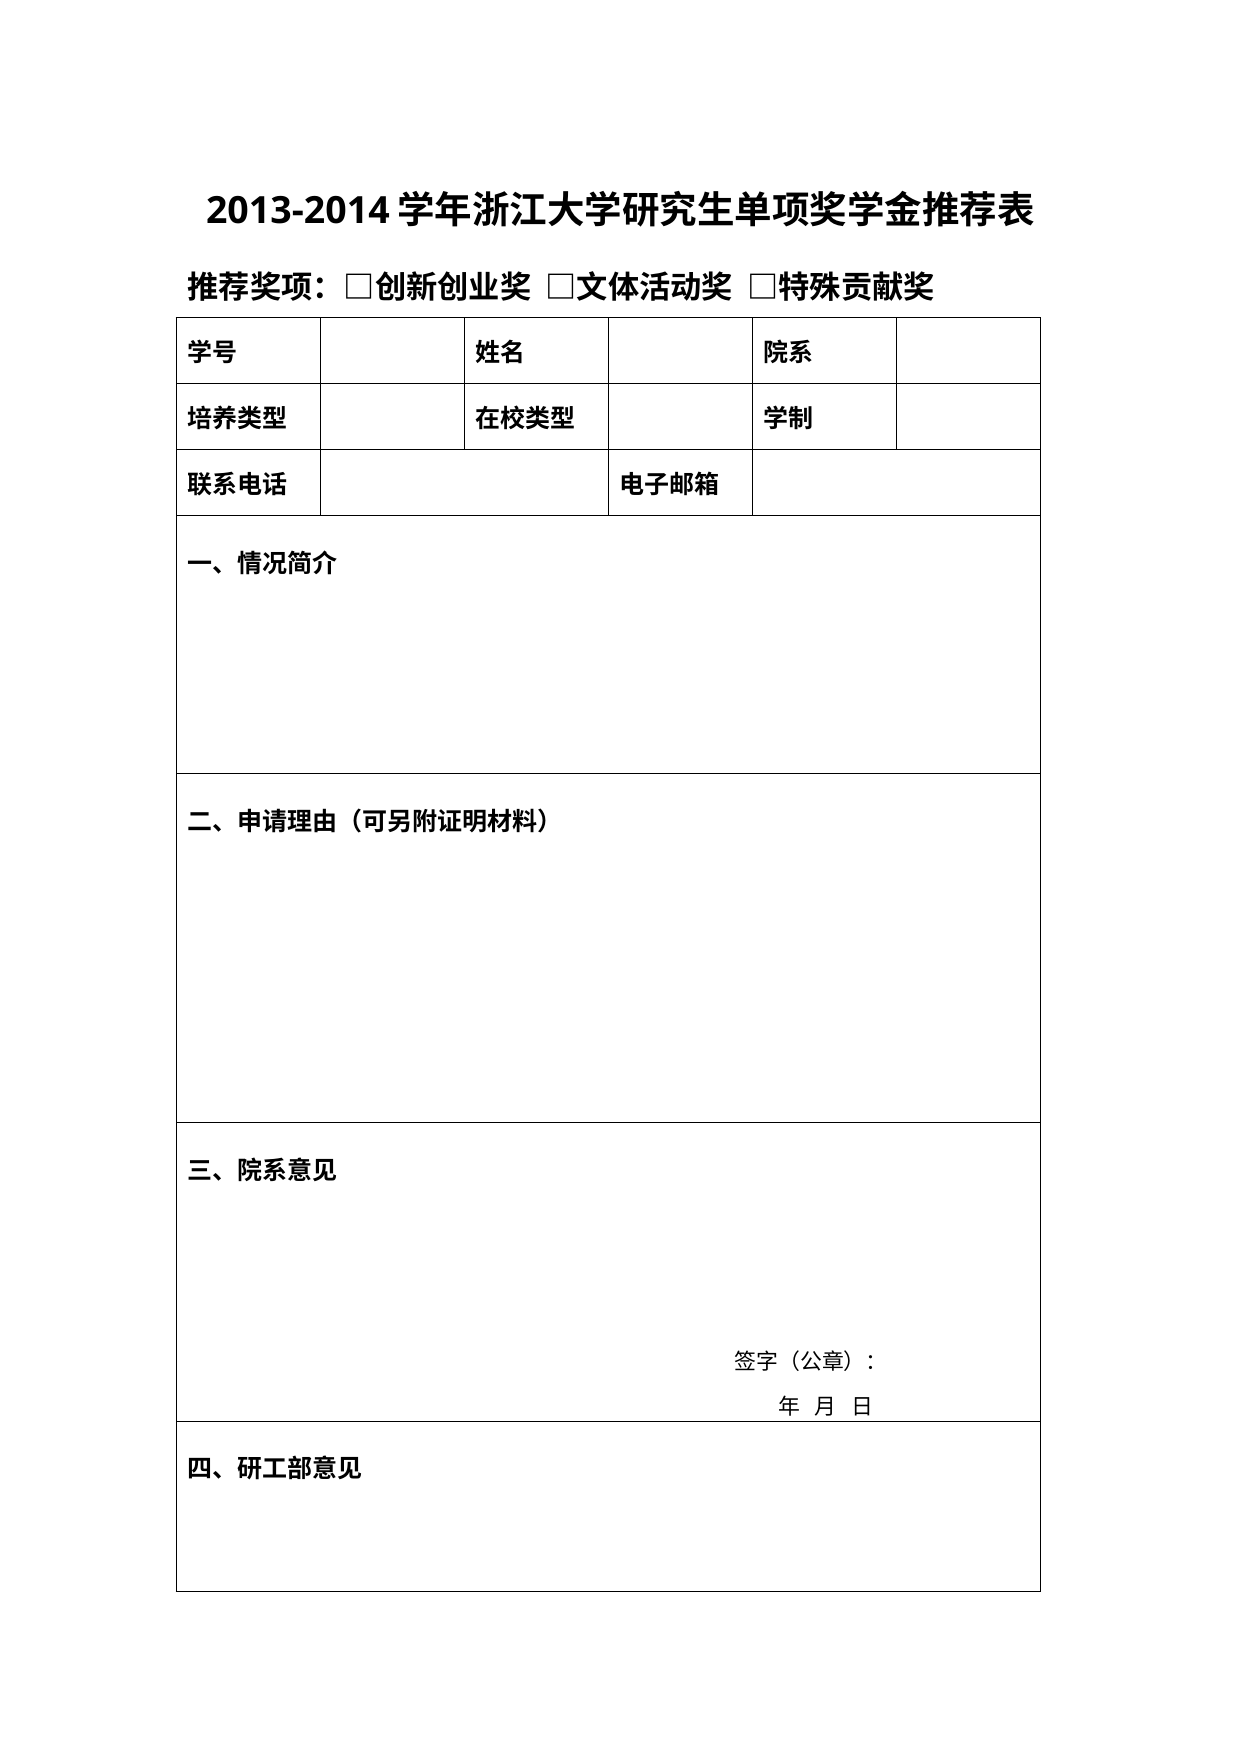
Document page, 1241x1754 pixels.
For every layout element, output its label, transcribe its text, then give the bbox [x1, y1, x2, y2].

text 推荐奖项：□创新创业奖 □文体活动奖 □特殊贡献奖 [187, 252, 1053, 317]
table_header 姓名 [465, 318, 608, 383]
table_cell 培养类型 [177, 384, 320, 449]
table_cell 在校类型 [465, 384, 608, 449]
table_cell [609, 384, 752, 449]
table_cell [321, 450, 608, 515]
table_cell 二、申请理由（可另附证明材料） [177, 774, 1040, 1122]
table_cell [897, 384, 1040, 449]
table_cell 一、情况简介 [177, 516, 1040, 773]
table_header [609, 318, 752, 383]
table_header 学号 [177, 318, 320, 383]
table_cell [177, 1422, 1040, 1591]
text 2013-2014学年浙江大学研究生单项奖学金推荐表 [187, 174, 1053, 239]
table_header [897, 318, 1040, 383]
table_cell 电子邮箱 [609, 450, 752, 515]
table_cell 学制 [753, 384, 896, 449]
table_header 院系 [753, 318, 896, 383]
table_cell [321, 384, 464, 449]
table_header [321, 318, 464, 383]
table_cell 三、院系意见 签字（公章）： 年 月 日 [177, 1123, 1040, 1421]
table_cell [753, 450, 1040, 515]
table_cell 联系电话 [177, 450, 320, 515]
